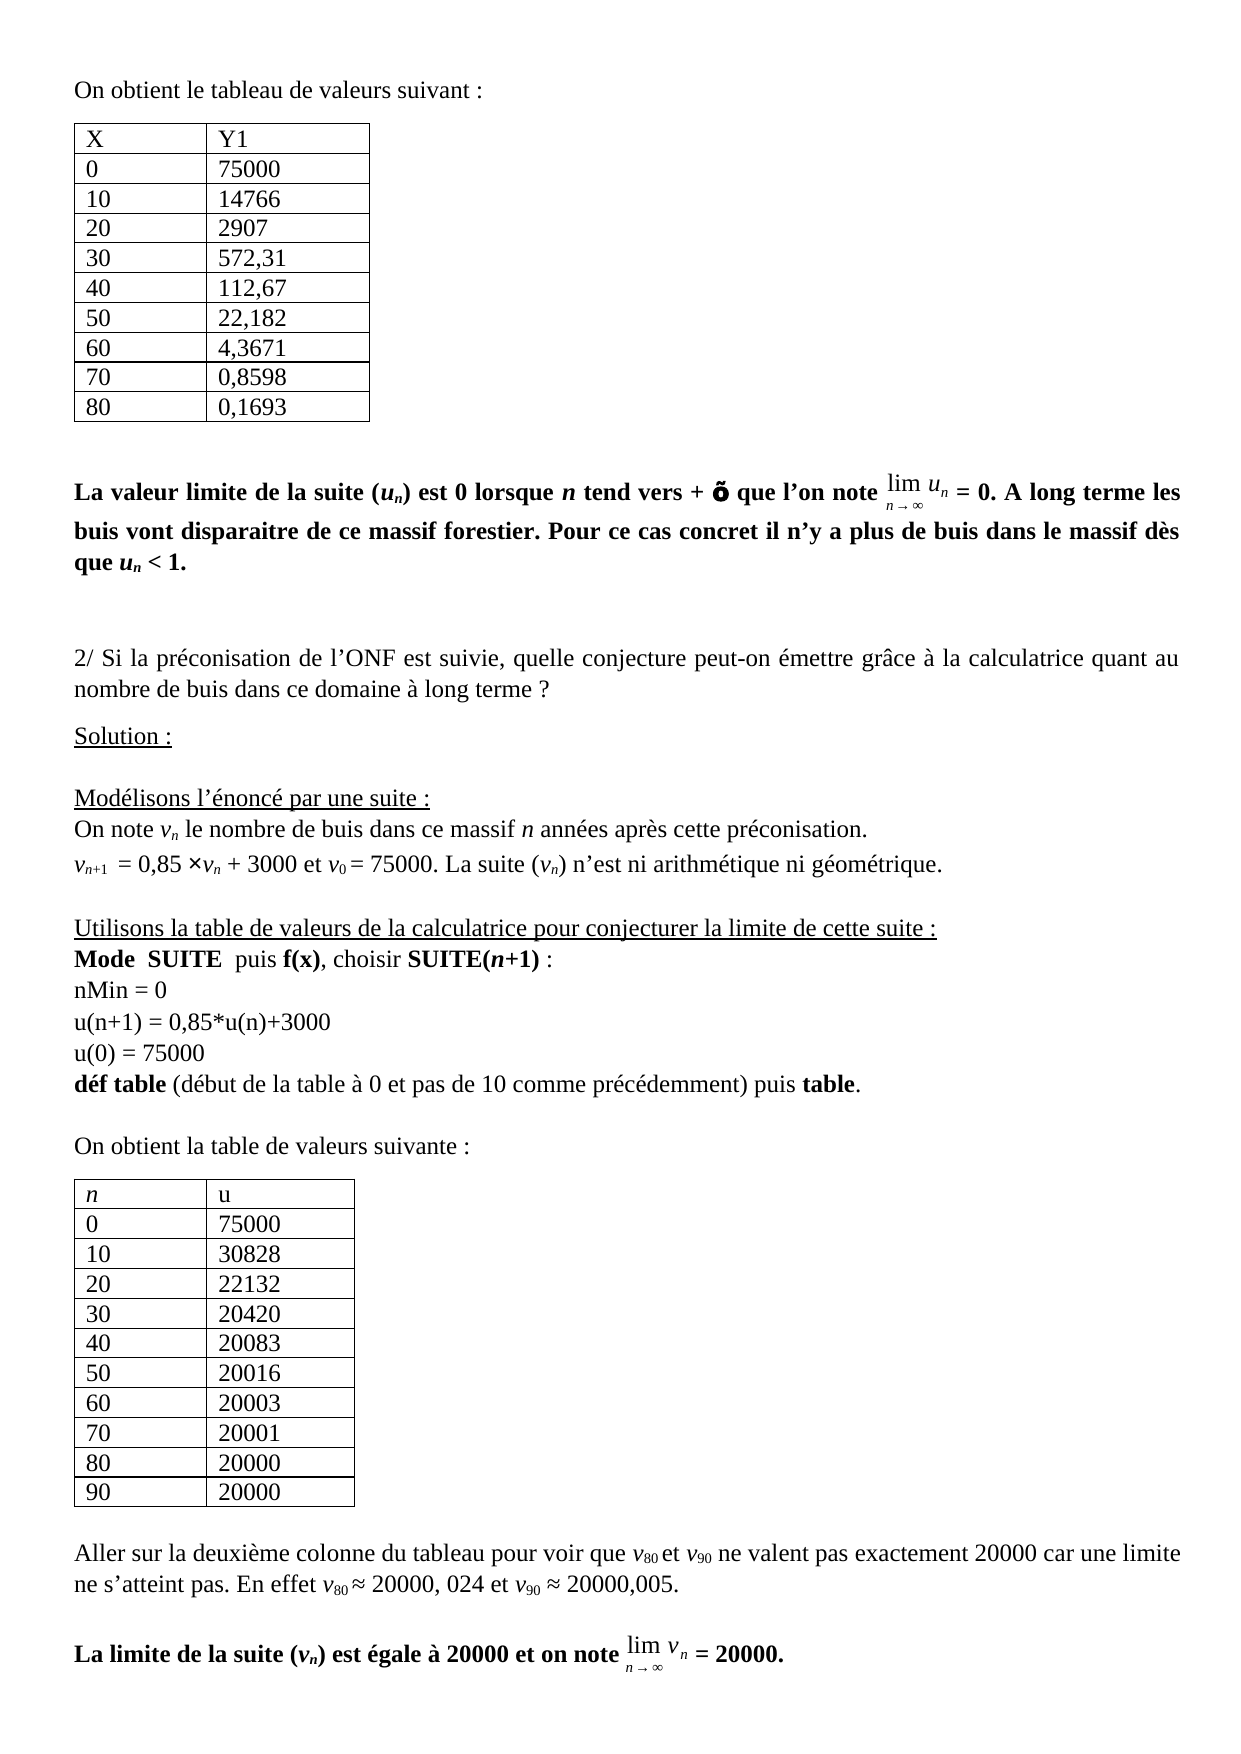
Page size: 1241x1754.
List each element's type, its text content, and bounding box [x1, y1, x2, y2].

list Aller sur la deuxième colonne du tableau pour voir que v80 et v90 ne valent pas exactement 20000 car une limite ne s’atteint pas. En effet v80 ≈ 20000, 024 et v90 ≈ 20000,005. [74, 1538, 1181, 1598]
table_cell 0 [75, 154, 206, 183]
table_cell 50 [75, 303, 206, 332]
table_cell 0,8598 [207, 363, 369, 391]
list Solution : [74, 721, 1181, 750]
table_cell 2907 [207, 214, 369, 242]
table_cell 22,182 [207, 303, 369, 332]
table_cell 20001 [207, 1418, 354, 1447]
table_cell 0,1693 [207, 392, 369, 421]
list u(n+1) = 0,85*u(n)+3000 [74, 1007, 1181, 1035]
list déf table (début de la table à 0 et pas de 10 comme précédemment) puis table. [74, 1069, 1181, 1097]
table_cell 80 [75, 1448, 206, 1476]
table_cell 14766 [207, 184, 369, 212]
table_cell 112,67 [207, 273, 369, 302]
table_cell 30 [75, 243, 206, 272]
table_cell 22132 [207, 1269, 354, 1298]
list u(0) = 75000 [74, 1038, 1181, 1066]
table_cell 20 [75, 1269, 206, 1298]
table_cell 40 [75, 1329, 206, 1357]
table_cell 0 [75, 1209, 206, 1238]
list Mode SUITE puis f(x), choisir SUITE(n+1) : [74, 944, 1181, 973]
text La valeur limite de la suite (un) est 0 lorsque n tend vers + que l’on note = 0. A long terme les buis vont disparaitre de ce massif forestier. Pour ce cas concret il n’y a plus de buis dans le massif dès que un < 1. [74, 470, 1181, 576]
table_cell 75000 [207, 154, 369, 183]
table_cell 20003 [207, 1388, 354, 1417]
table_cell 10 [75, 1239, 206, 1268]
table_cell 40 [75, 273, 206, 302]
table_cell 20 [75, 214, 206, 242]
text 2/ Si la préconisation de l’ONF est suivie, quelle conjecture peut-on émettre grâce à la calculatrice quant au nombre de buis dans ce domaine à long terme ? [74, 643, 1181, 702]
table_cell 30828 [207, 1239, 354, 1268]
list On note vn le nombre de buis dans ce massif n années après cette préconisation. [74, 814, 1181, 843]
table_header n [75, 1180, 206, 1208]
table_cell 75000 [207, 1209, 354, 1238]
table_cell 4,3671 [207, 333, 369, 361]
table_cell 60 [75, 1388, 206, 1417]
table_cell 30 [75, 1299, 206, 1327]
table_cell 50 [75, 1358, 206, 1387]
table_cell 20000 [207, 1448, 354, 1476]
table_header Y1 [207, 124, 369, 153]
table_cell 20000 [207, 1478, 354, 1506]
list nMin = 0 [74, 976, 1181, 1004]
table_cell 70 [75, 1418, 206, 1447]
table_header u [207, 1180, 354, 1208]
list vn+1 = 0,85 ×vn + 3000 et v0 = 75000. La suite (vn) n’est ni arithmétique ni géométrique. [74, 846, 1181, 880]
table_cell 572,31 [207, 243, 369, 272]
list On obtient la table de valeurs suivante : [74, 1131, 1181, 1159]
table_cell 20016 [207, 1358, 354, 1387]
table_cell 20083 [207, 1329, 354, 1357]
table_cell 10 [75, 184, 206, 212]
list La limite de la suite (vn) est égale à 20000 et on note = 20000. [74, 1631, 1181, 1676]
list On obtient le tableau de valeurs suivant : [74, 75, 1181, 104]
table_cell 60 [75, 333, 206, 361]
table_cell 70 [75, 363, 206, 391]
table_cell 90 [75, 1478, 206, 1506]
table_header X [75, 124, 206, 153]
table_cell 80 [75, 392, 206, 421]
list Utilisons la table de valeurs de la calculatrice pour conjecturer la limite de cette suite : [74, 913, 1181, 942]
table_cell 20420 [207, 1299, 354, 1327]
list Modélisons l’énoncé par une suite : [74, 783, 1181, 812]
